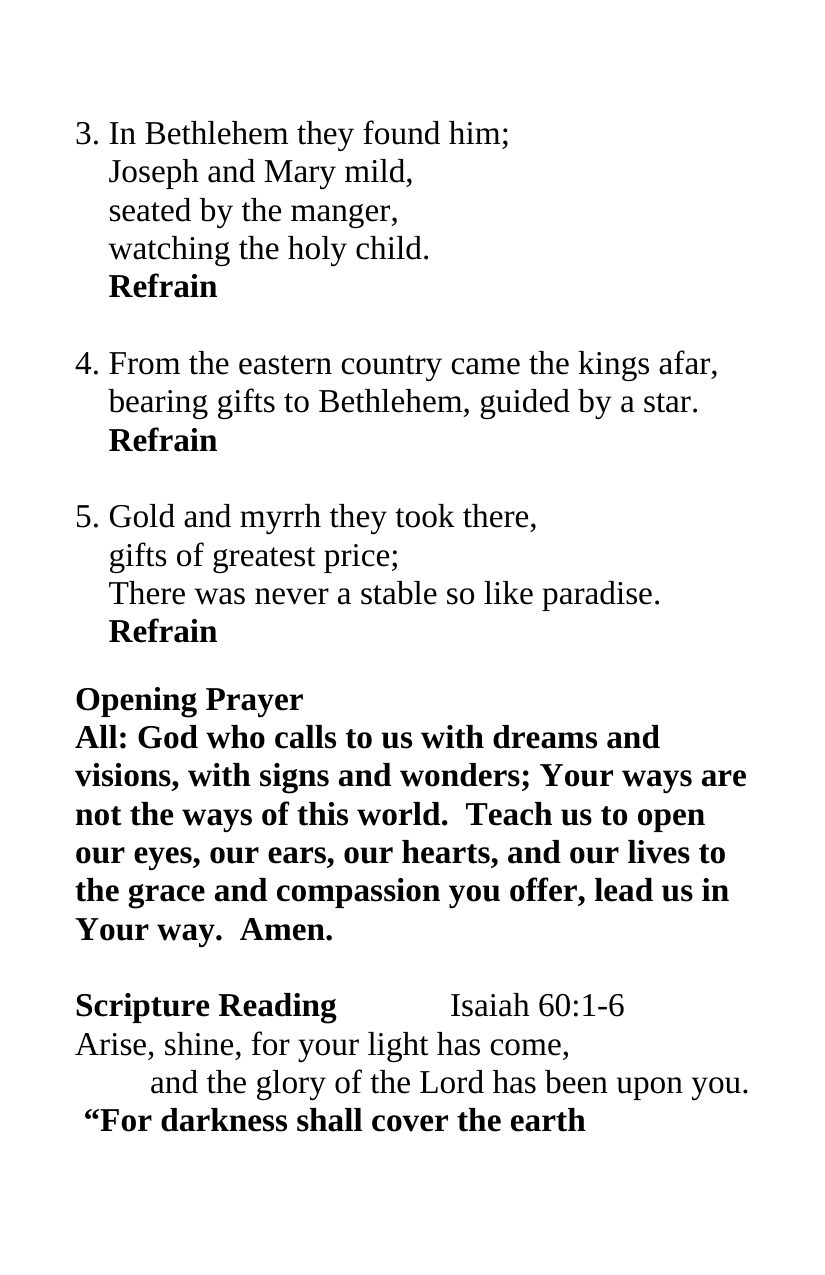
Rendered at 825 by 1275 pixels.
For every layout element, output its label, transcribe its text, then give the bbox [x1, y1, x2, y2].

title There was never a stable so like paradise. [75, 573, 750, 612]
title seated by the manger, [75, 190, 750, 228]
text and the glory of the Lord has been upon you. [75, 1062, 750, 1100]
text All: God who calls to us with dreams and visions, with signs and wonders; Your ways are not the ways of this world. Teach us to open our eyes, our ears, our hearts, and our lives to the grace and compassion you offer, lead us in Your way. Amen. [75, 717, 750, 947]
title Refrain [75, 420, 750, 458]
title 4. From the eastern country came the kings afar, [75, 343, 750, 382]
title Refrain [75, 267, 750, 305]
title bearing gifts to Bethlehem, guided by a star. [75, 382, 750, 420]
title 3. In Bethlehem they found him; [75, 113, 750, 152]
title watching the holy child. [75, 228, 750, 267]
text “For darkness shall cover the earth [75, 1100, 750, 1139]
title 5. Gold and myrrh they took there, [75, 497, 750, 535]
text Scripture Reading Isaiah 60:1-6 [75, 985, 750, 1024]
title Opening Prayer [75, 679, 750, 717]
text Arise, shine, for your light has come, [75, 1024, 750, 1062]
title Joseph and Mary mild, [75, 152, 750, 190]
title gifts of greatest price; [75, 535, 750, 573]
title Refrain [75, 612, 750, 650]
